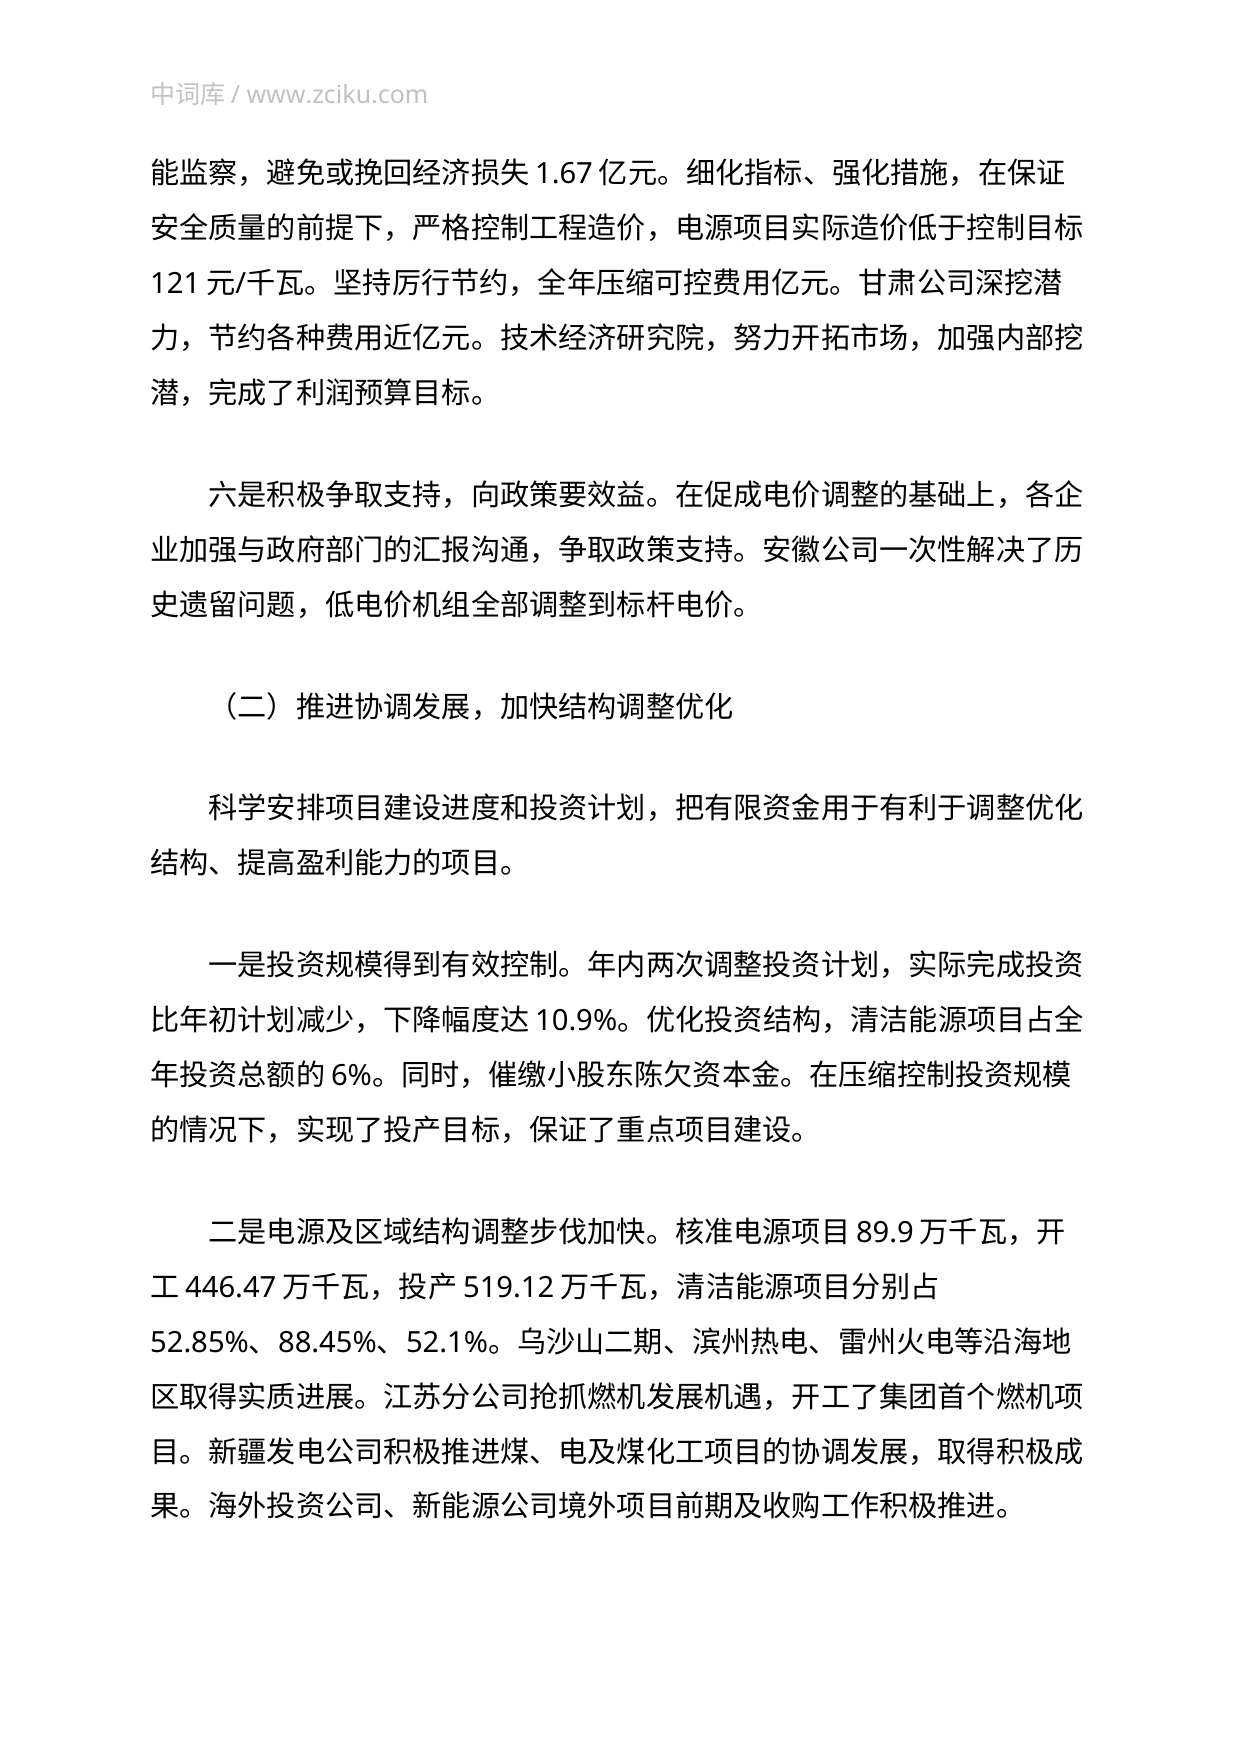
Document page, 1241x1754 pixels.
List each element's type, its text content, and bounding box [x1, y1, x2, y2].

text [150, 150, 1090, 412]
text （二）推进协调发展，加快结构调整优化 [150, 683, 1090, 725]
text 一是投资规模得到有效控制。年内两次调整投资计划，实际完成投资比年初计划减少，下降幅度达10.9%。优化投资结构，清洁能源项目占全年投资总额的6%。同时，催缴小股东陈欠资本金。在压缩控制投资规模的情况下，实现了投产目标，保证了重点项目建设。 [150, 942, 1090, 1149]
text 科学安排项目建设进度和投资计划，把有限资金用于有利于调整优化结构、提高盈利能力的项目。 [150, 785, 1090, 882]
text 二是电源及区域结构调整步伐加快。核准电源项目89.9万千瓦，开工446.47万千瓦，投产519.12万千瓦，清洁能源项目分别占52.85%、88.45%、52.1%。乌沙山二期、滨州热电、雷州火电等沿海地区取得实质进展。江苏分公司抢抓燃机发展机遇，开工了集团首个燃机项目。新疆发电公司积极推进煤、电及煤化工项目的协调发展，取得积极成果。海外投资公司、新能源公司境外项目前期及收购工作积极推进。 [150, 1208, 1090, 1525]
text 六是积极争取支持，向政策要效益。在促成电价调整的基础上，各企业加强与政府部门的汇报沟通，争取政策支持。安徽公司一次性解决了历史遗留问题，低电价机组全部调整到标杆电价。 [150, 472, 1090, 624]
